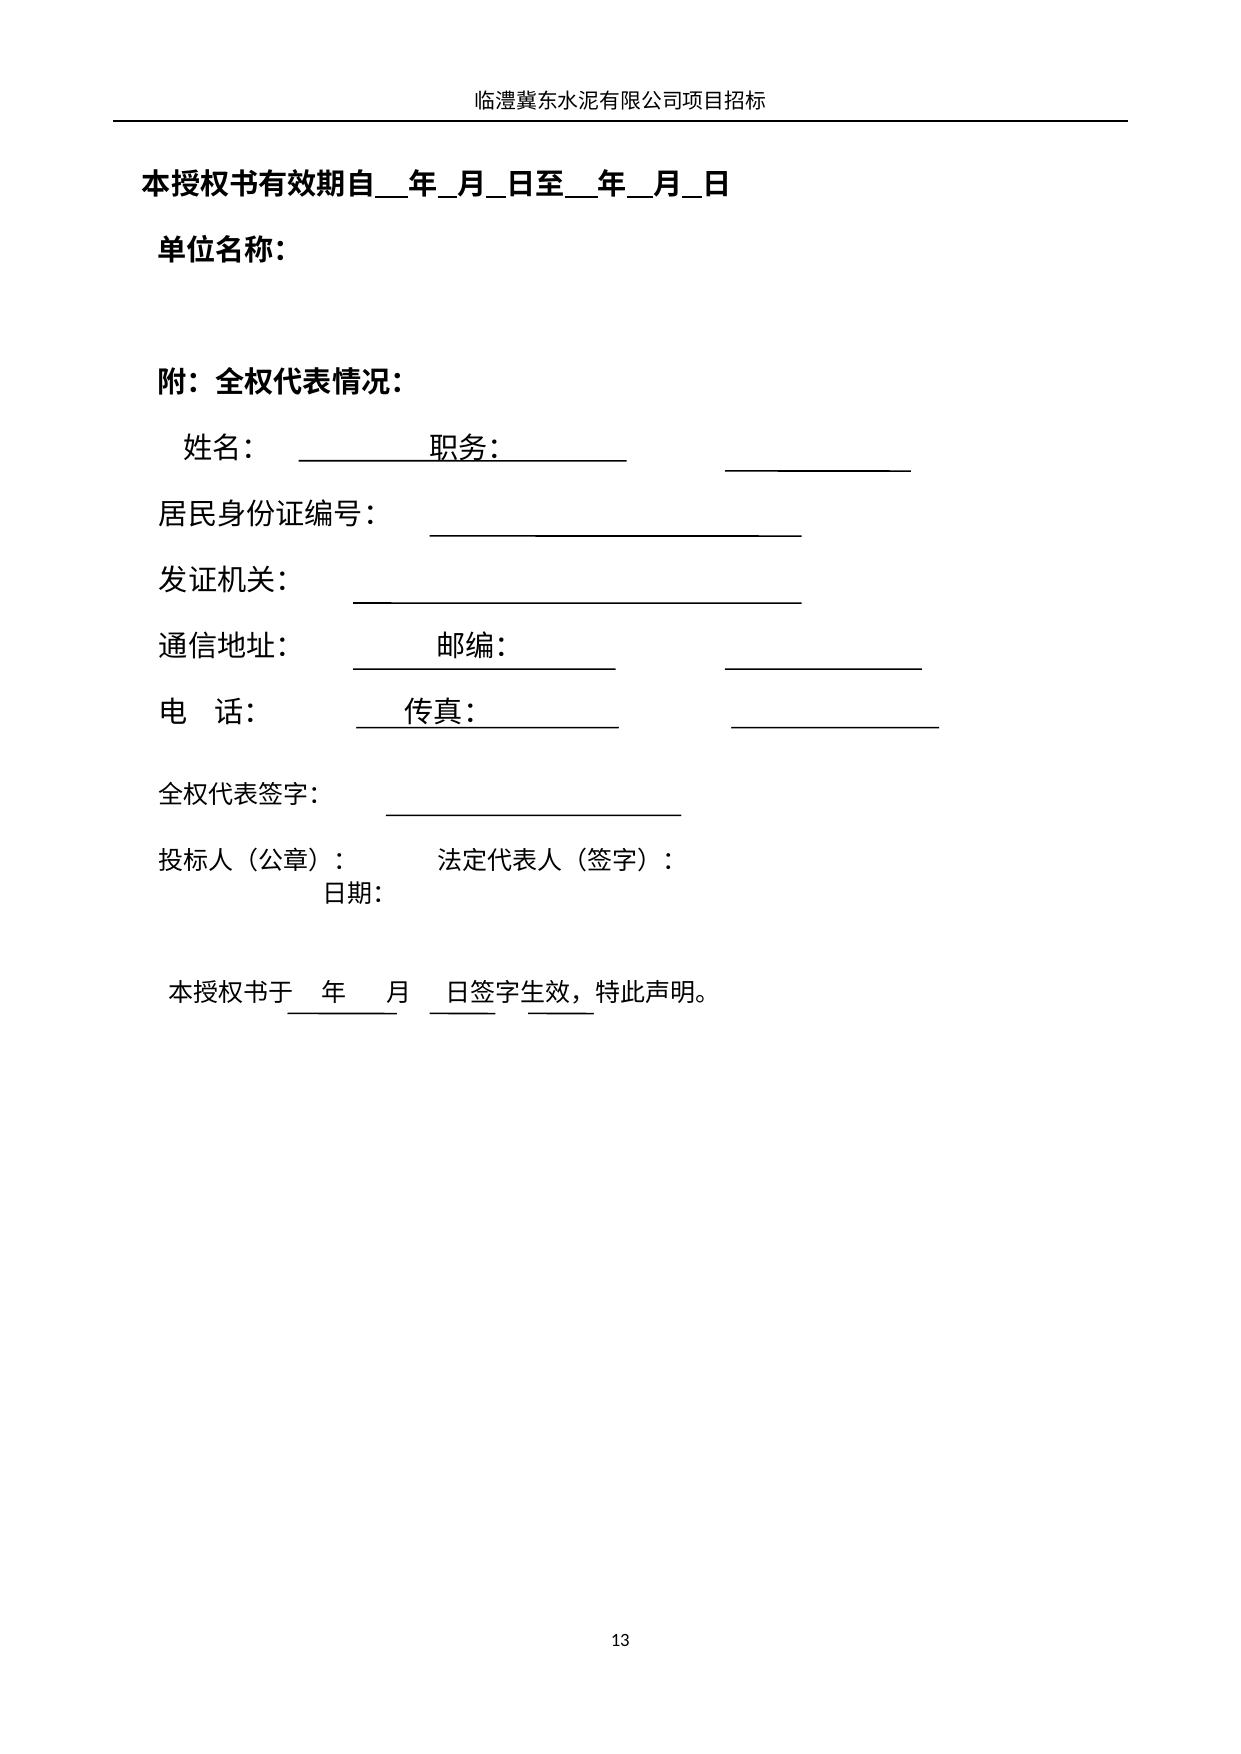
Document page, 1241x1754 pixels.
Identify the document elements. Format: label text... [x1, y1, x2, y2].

text 投标人（公章）： 法定代表人（签字）： [112, 844, 1128, 877]
text 单位名称： [112, 217, 1128, 283]
text 电 话： 传真： [112, 679, 1128, 745]
text 日期： [112, 877, 1128, 910]
text 通信地址： 邮编： [112, 613, 1128, 679]
text 本授权书有效期自 年 月 日至 年 月 日 [112, 151, 1128, 217]
text 发证机关： [112, 547, 1128, 613]
text 姓名： 职务： [112, 415, 1128, 481]
text 全权代表签字： [112, 778, 1128, 811]
text 附：全权代表情况： [112, 349, 1128, 415]
text 本授权书于 年 月 日签字生效，特此声明。 [112, 976, 1128, 1009]
text 居民身份证编号： [112, 481, 1128, 547]
